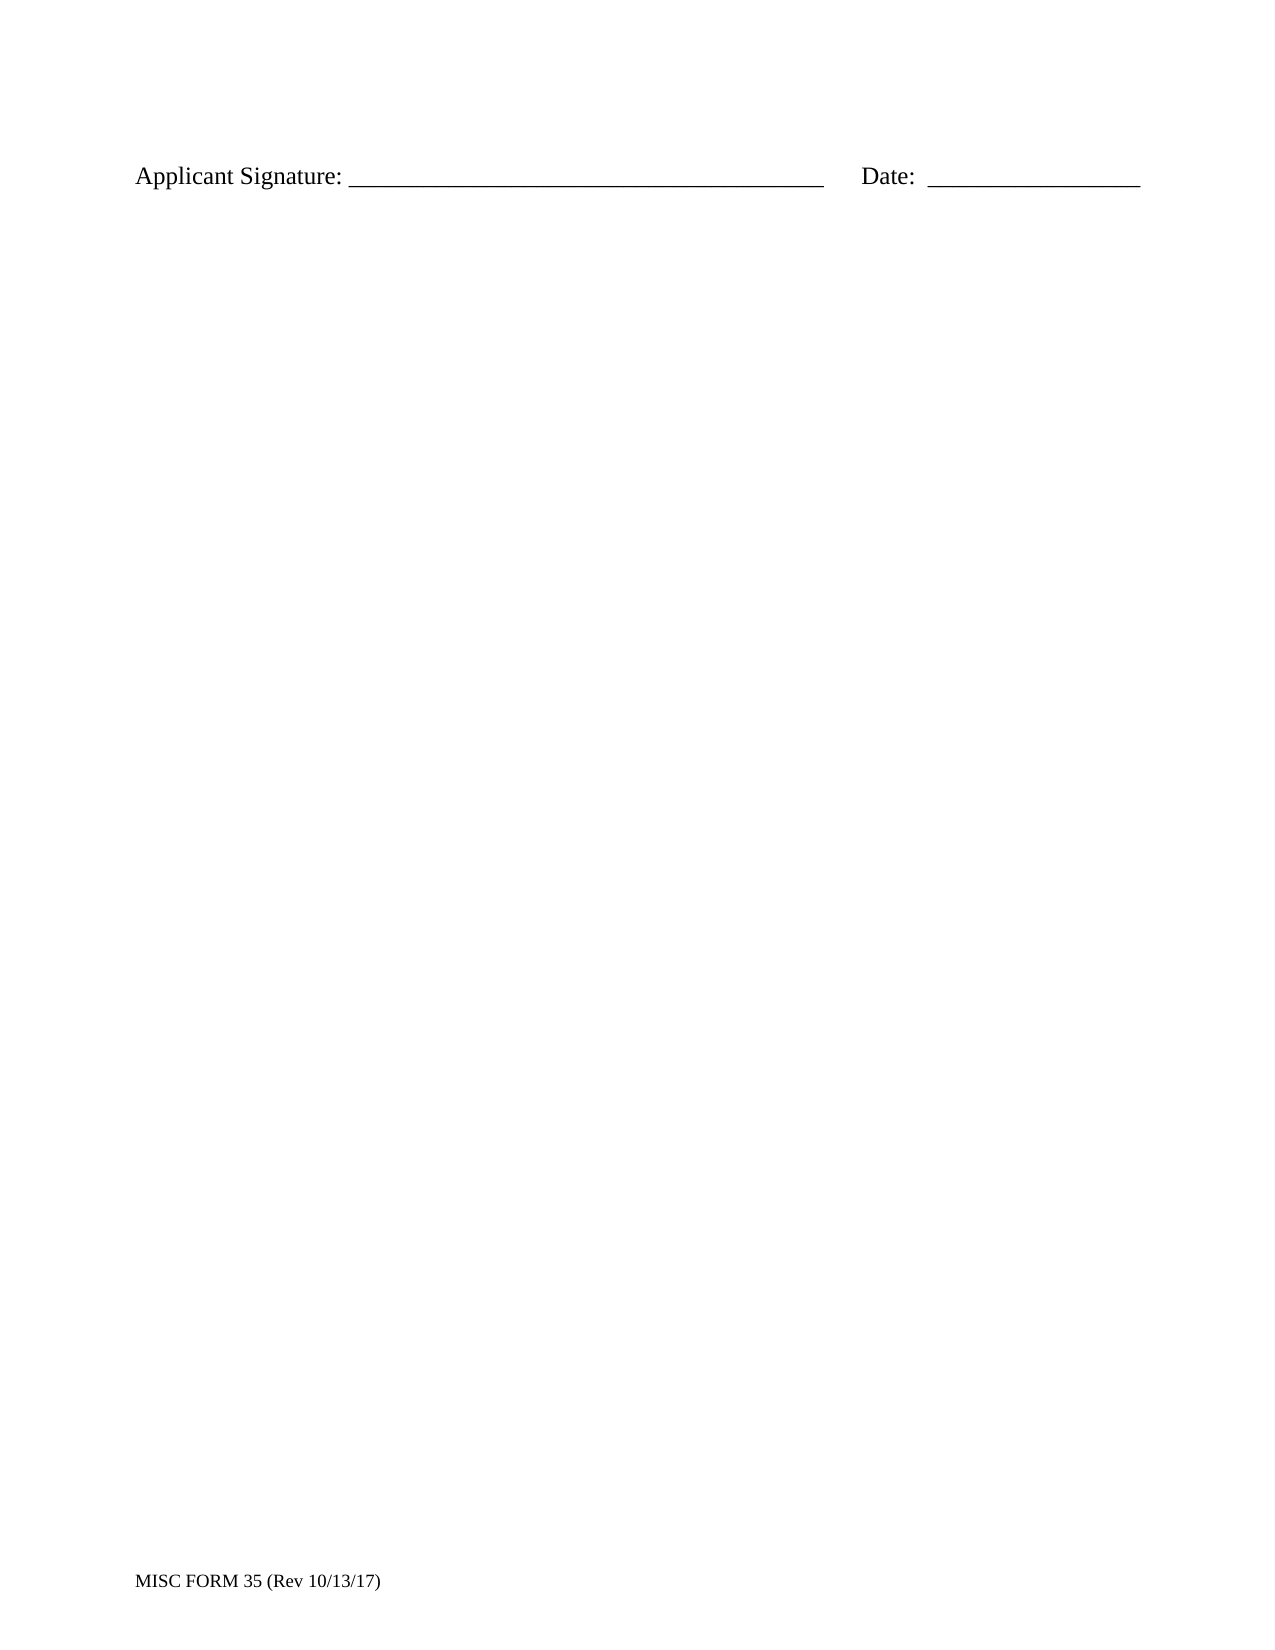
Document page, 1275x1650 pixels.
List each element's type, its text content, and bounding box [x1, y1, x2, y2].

text Applicant Signature: ______________________________________ Date: _________________ [135, 161, 1155, 190]
